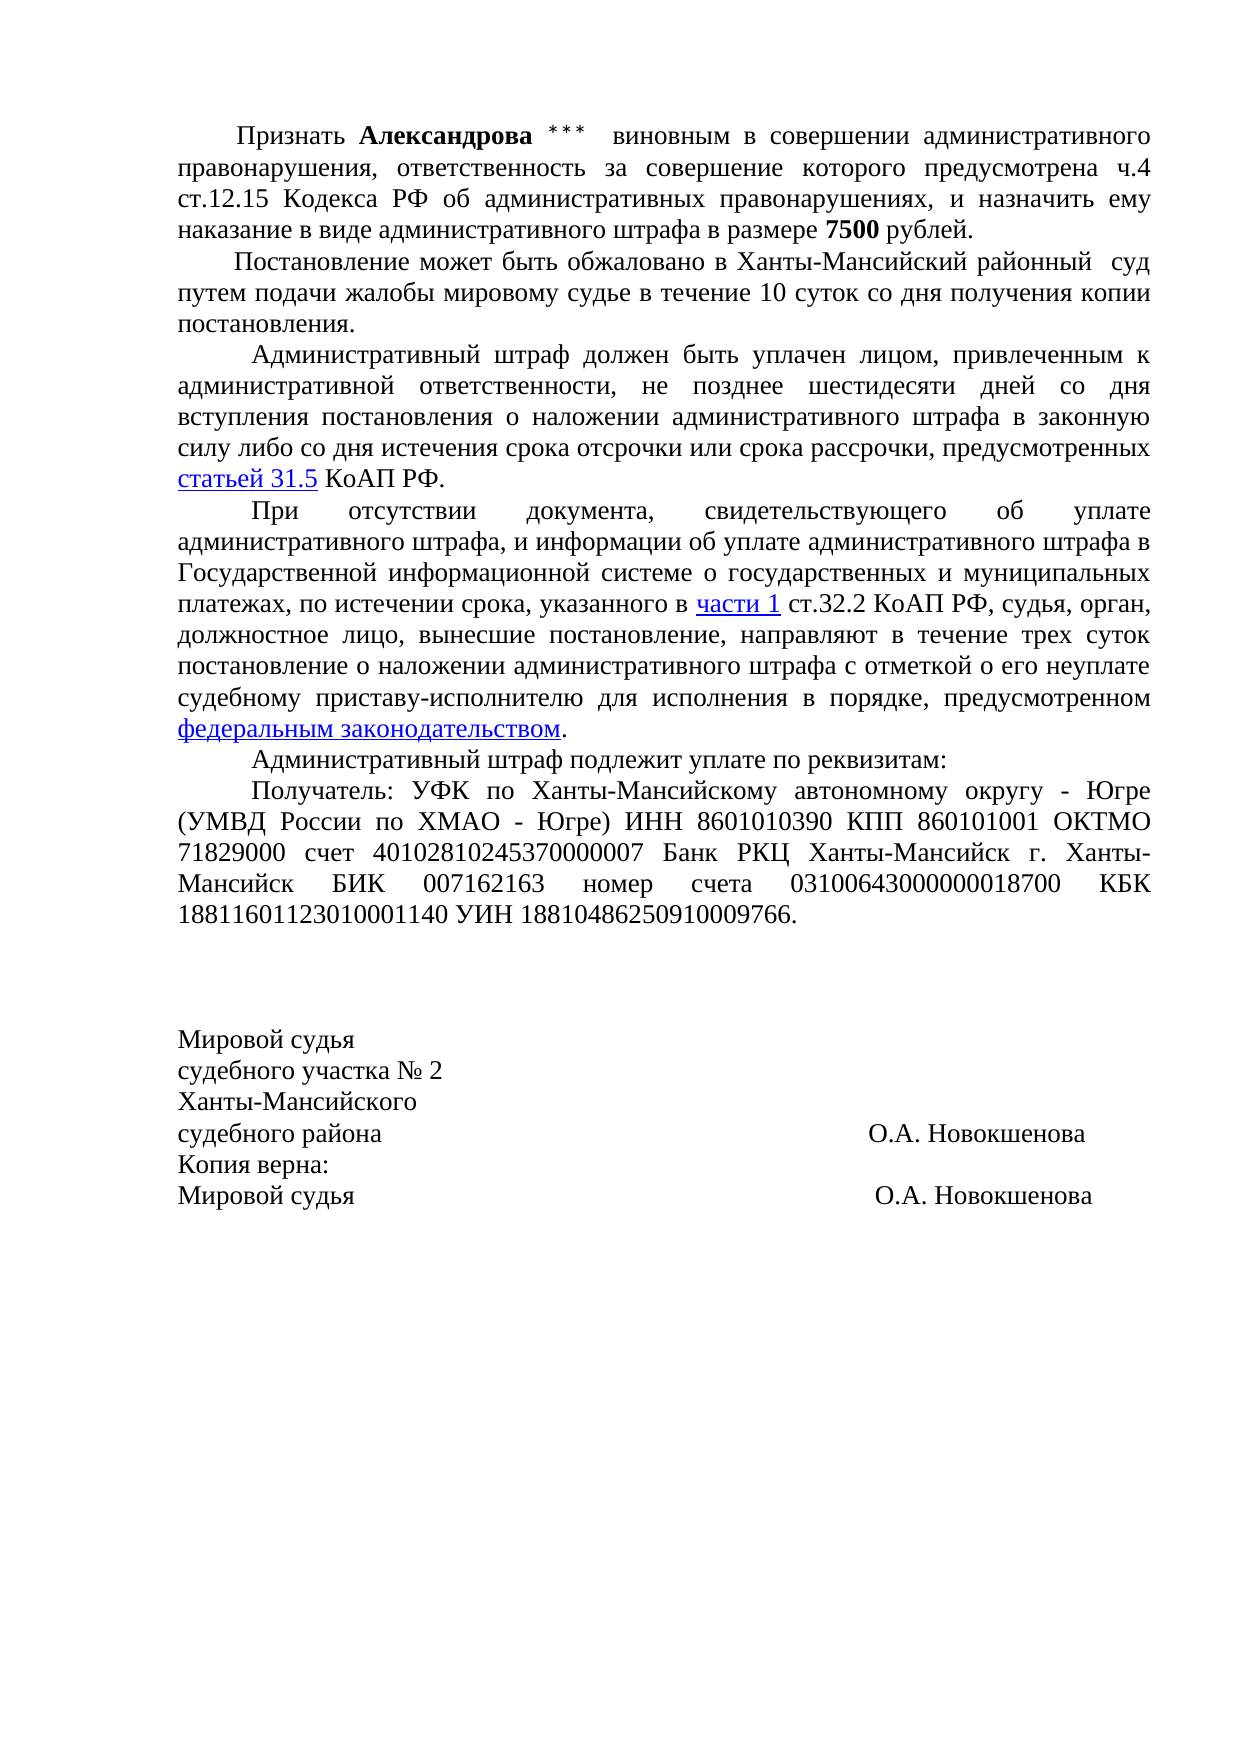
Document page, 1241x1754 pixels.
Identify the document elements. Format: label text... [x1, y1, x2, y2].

text Признать Александрова *** виновным в совершении административного правонарушения, ответственность за совершение которого предусмотрена ч.4 ст.12.15 Кодекса РФ об административных правонарушениях, и назначить ему наказание в виде административного штрафа в размере 7500 рублей. [177, 118, 1152, 244]
text Административный штраф должен быть уплачен лицом, привлеченным к административной ответственности, не позднее шестидесяти дней со дня вступления постановления о наложении административного штрафа в законную силу либо со дня истечения срока отсрочки или срока рассрочки, предусмотренных статьей 31.5 КоАП РФ. [177, 338, 1152, 494]
text Копия верна: [177, 1148, 1240, 1179]
text Получатель: УФК по Ханты-Мансийскому автономному округу - Югре (УМВД России по ХМАО - Югре) ИНН 8601010390 КПП 860101001 ОКТМО 71829000 счет 40102810245370000007 Банк РКЦ Ханты-Мансийск г. Ханты-Мансийск БИК 007162163 номер счета 03100643000000018700 КБК 18811601123010001140 УИН 18810486250910009766. [177, 774, 1152, 930]
text Административный штраф подлежит уплате по реквизитам: [251, 743, 1152, 774]
text Ханты-Мансийского [177, 1086, 1152, 1117]
text При отсутствии документа, свидетельствующего об уплате административного штрафа, и информации об уплате административного штрафа в Государственной информационной системе о государственных и муниципальных платежах, по истечении срока, указанного в части 1 ст.32.2 КоАП РФ, судья, орган, должностное лицо, вынесшие постановление, направляют в течение трех суток постановление о наложении административного штрафа с отметкой о его неуплате судебному приставу-исполнителю для исполнения в порядке, предусмотренном федеральным законодательством. [177, 494, 1152, 743]
text судебного участка № 2 [177, 1054, 1152, 1086]
text судебного района О.А. Новокшенова [177, 1117, 1152, 1148]
text Мировой судья О.А. Новокшенова [177, 1179, 1152, 1210]
text Постановление может быть обжаловано в Ханты-Мансийский районный суд путем подачи жалобы мировому судье в течение 10 суток со дня получения копии постановления. [177, 244, 1152, 338]
text Мировой судья [177, 1023, 1152, 1054]
